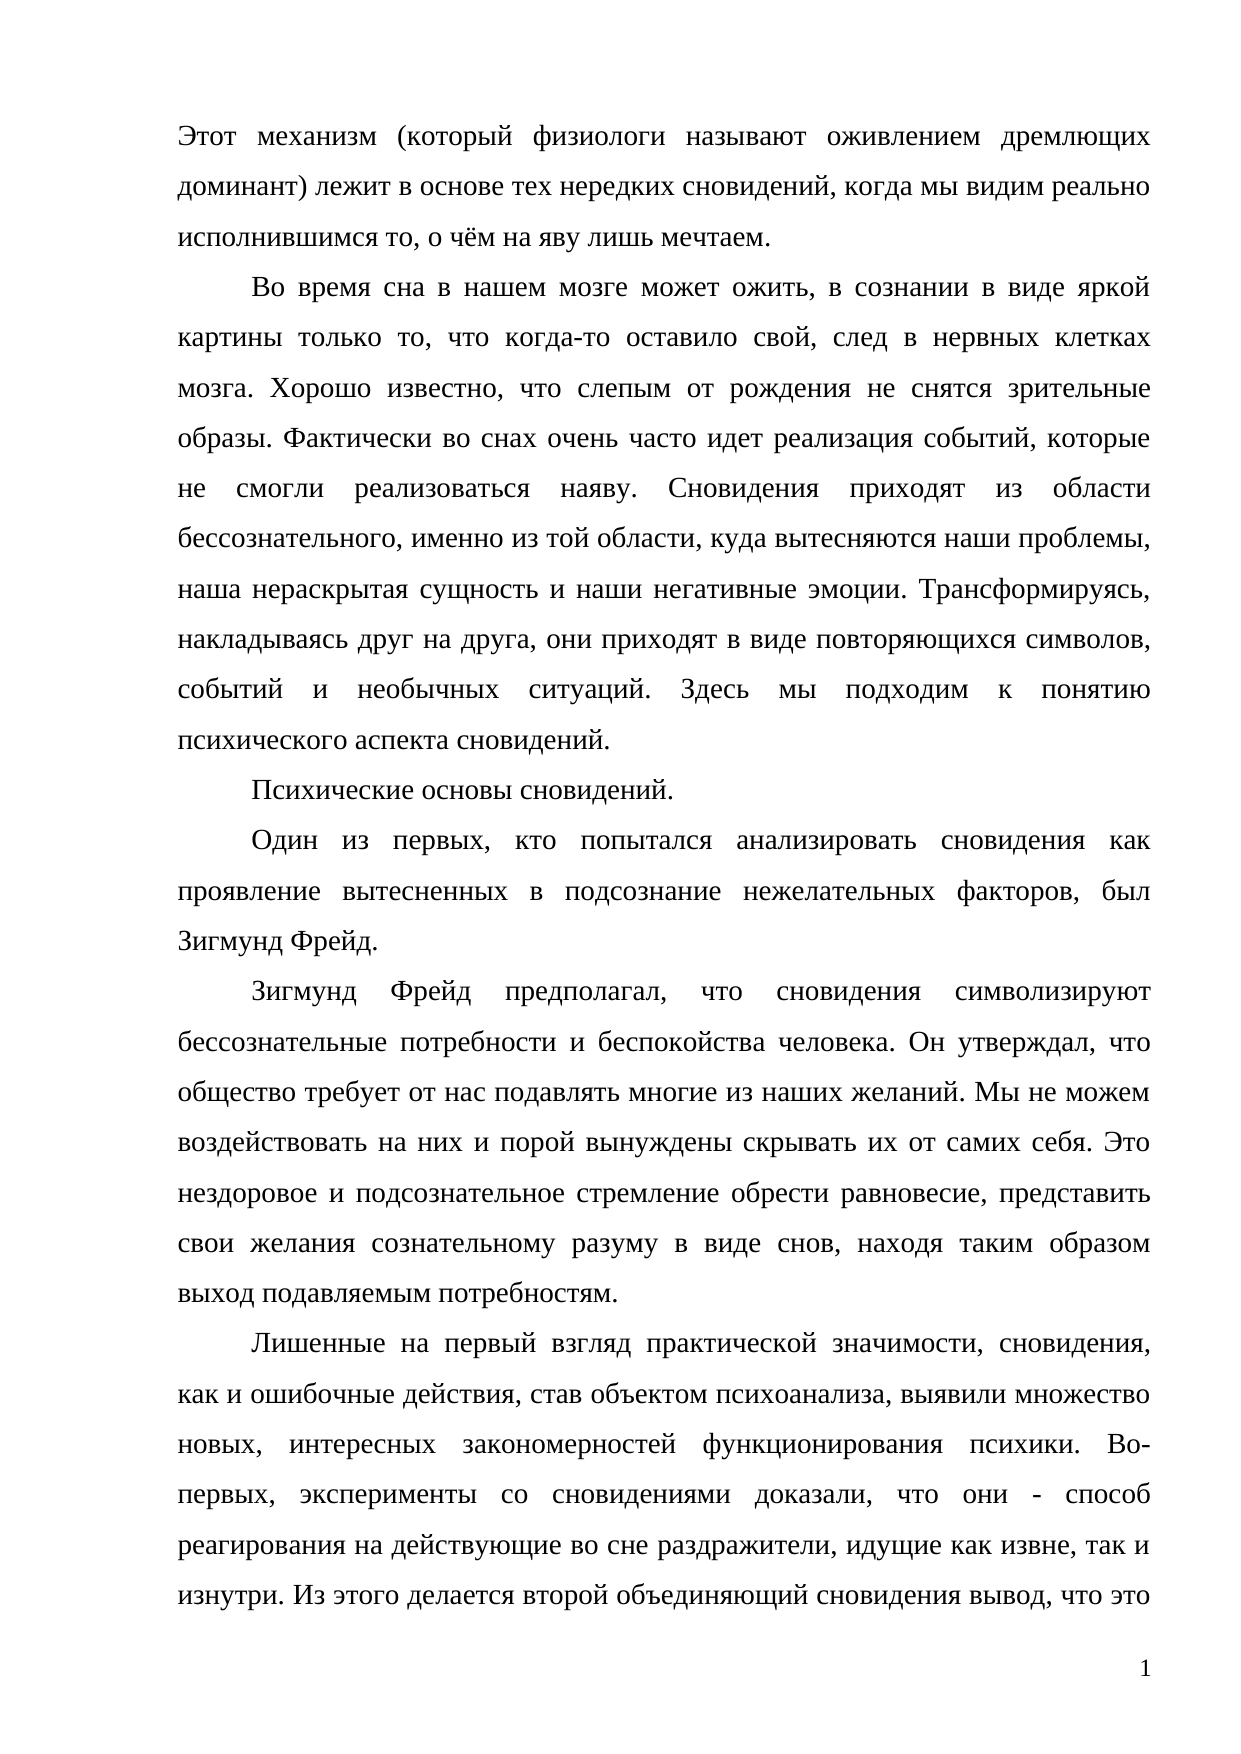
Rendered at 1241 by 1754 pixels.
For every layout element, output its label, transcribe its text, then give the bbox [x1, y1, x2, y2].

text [177, 1326, 1152, 1611]
text Один из первых, кто попытался анализировать сновидения как проявление вытесненных в подсознание нежелательных факторов, был Зигмунд Фрейд. [177, 822, 1152, 957]
text Зигмунд Фрейд предполагал, что сновидения символизируют бессознательные потребности и беспокойства человека. Он утверждал, что общество требует от нас подавлять многие из наших желаний. Мы не можем воздействовать на них и порой вынуждены скрывать их от самих себя. Это нездоровое и подсознательное стремление обрести равновесие, представить свои желания сознательному разуму в виде снов, находя таким образом выход подавляемым потребностям. [177, 973, 1152, 1309]
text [177, 118, 1152, 252]
text Психические основы сновидений. [177, 772, 1152, 806]
text Во время сна в нашем мозге может ожить, в сознании в виде яркой картины только то, что когда-то оставило свой, след в нервных клетках мозга. Хорошо известно, что слепым от рождения не снятся зрительные образы. Фактически во снах очень часто идет реализация событий, которые не смогли реализоваться наяву. Сновидения приходят из области бессознательного, именно из той области, куда вытесняются наши проблемы, наша нераскрытая сущность и наши негативные эмоции. Трансформируясь, накладываясь друг на друга, они приходят в виде повторяющихся символов, событий и необычных ситуаций. Здесь мы подходим к понятию психического аспекта сновидений. [177, 269, 1152, 755]
